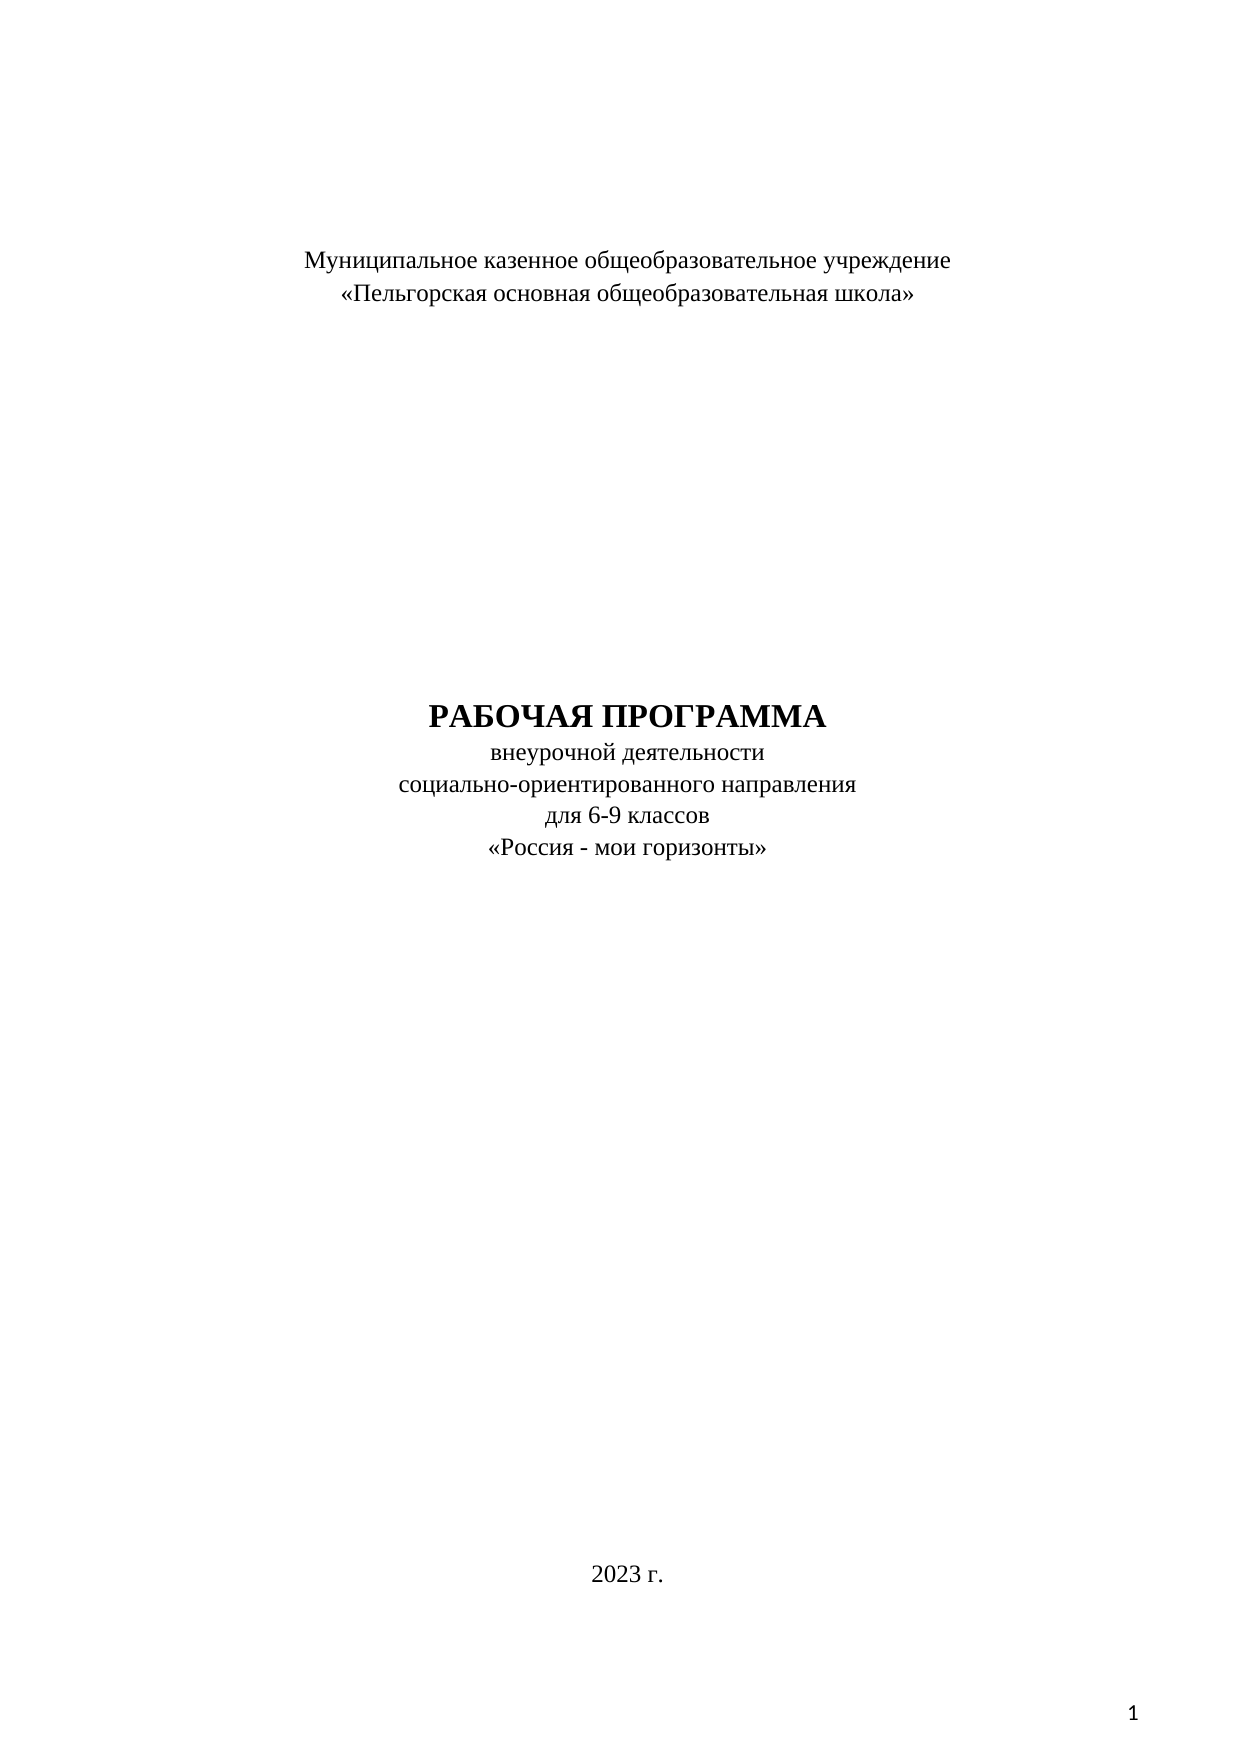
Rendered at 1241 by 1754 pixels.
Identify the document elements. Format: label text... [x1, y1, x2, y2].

text Муниципальное казенное общеобразовательное учреждение «Пельгорская основная общеобразовательная школа» [85, 245, 1170, 307]
text РАБОЧАЯ ПРОГРАММА внеурочной деятельности социально-ориентированного направления для 6-9 классов «Россия - мои горизонты» [85, 696, 1170, 861]
text 2023 г. [85, 1559, 1170, 1588]
